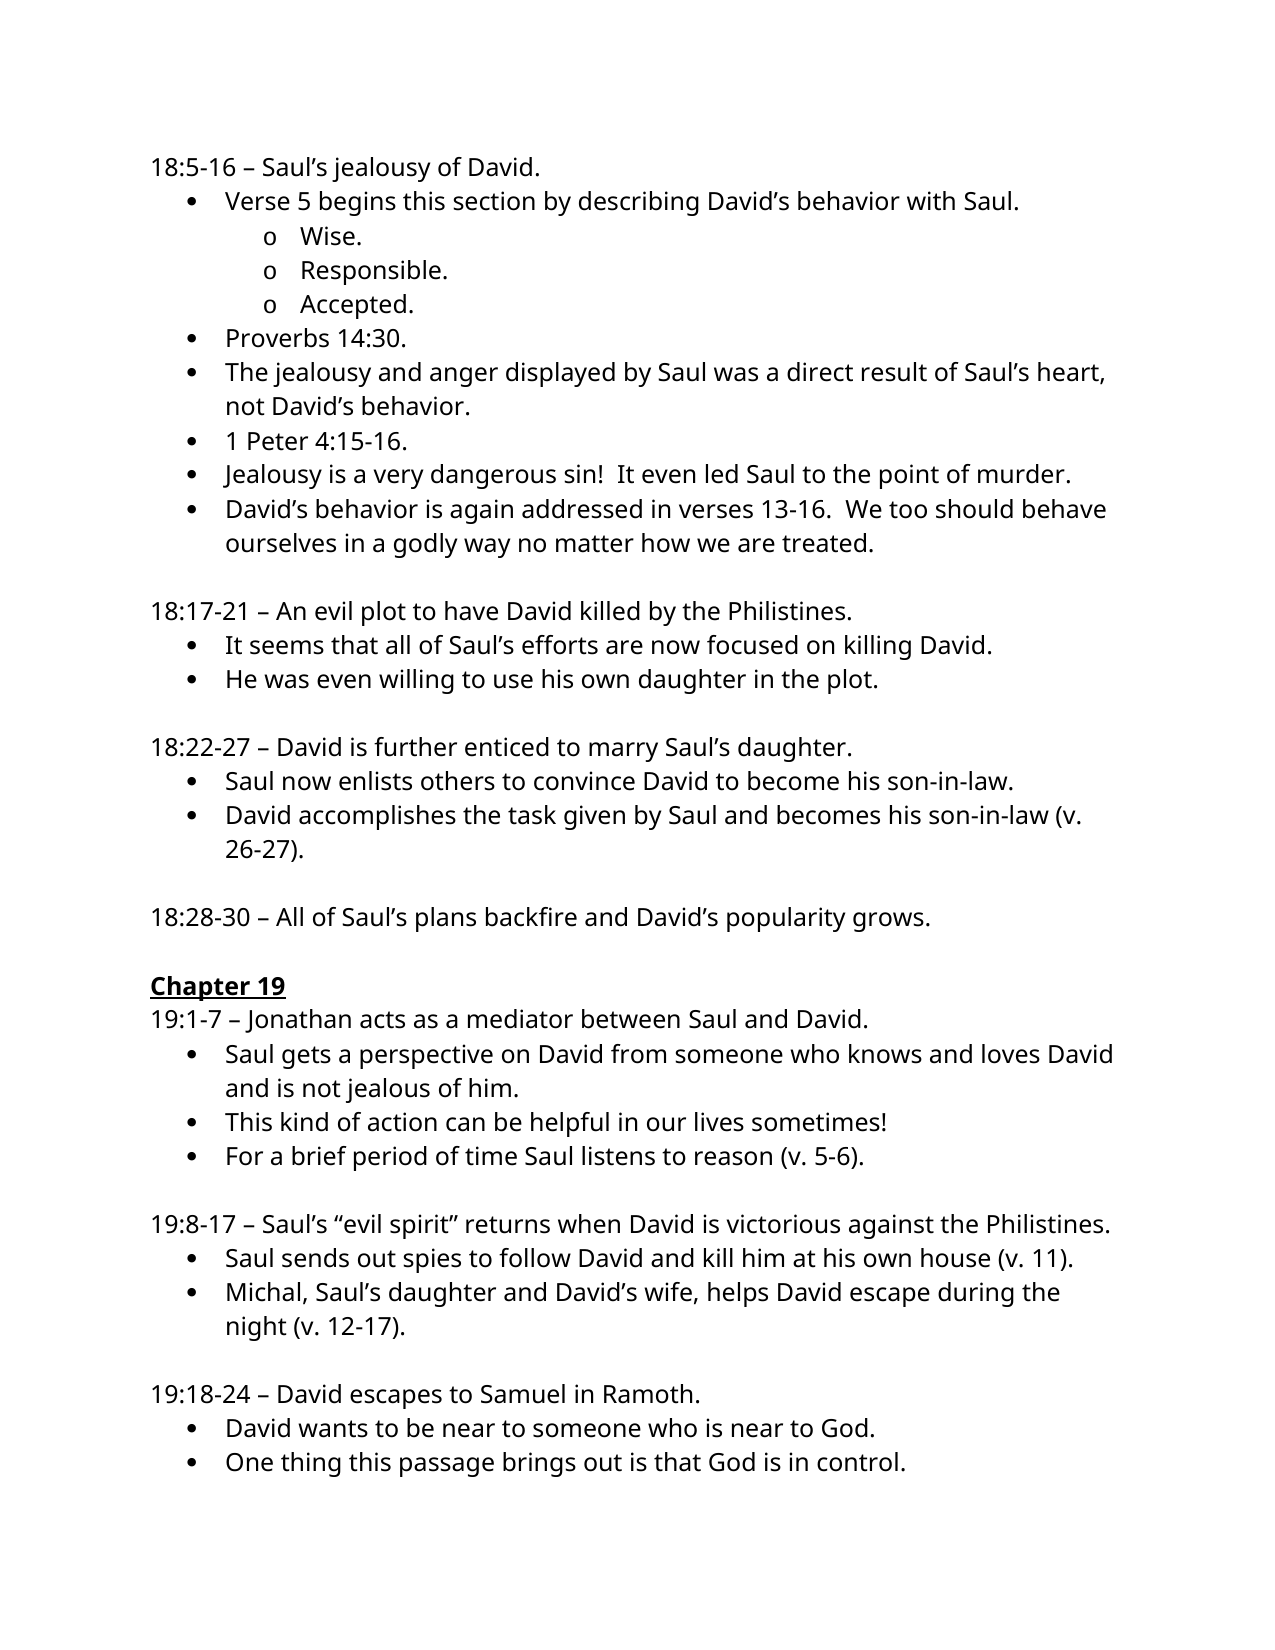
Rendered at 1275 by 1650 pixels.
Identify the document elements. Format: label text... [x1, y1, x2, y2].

list Michal, Saul’s daughter and David’s wife, helps David escape during the night (v. 12-17). [187, 1275, 1125, 1343]
text 18:22-27 – David is further enticed to marry Saul’s daughter. [150, 730, 1125, 764]
list Wise. [262, 218, 1125, 252]
list It seems that all of Saul’s efforts are now focused on killing David. [187, 627, 1125, 662]
list 1 Peter 4:15-16. [187, 423, 1125, 457]
list Saul sends out spies to follow David and kill him at his own house (v. 11). [187, 1241, 1125, 1275]
list Proverbs 14:30. [187, 321, 1125, 355]
text 18:17-21 – An evil plot to have David killed by the Philistines. [150, 593, 1125, 627]
text 18:5-16 – Saul’s jealousy of David. [150, 150, 1125, 184]
list David accomplishes the task given by Saul and becomes his son-in-law (v. 26-27). [187, 798, 1125, 866]
text 19:8-17 – Saul’s “evil spirit” returns when David is victorious against the Philistines. [150, 1207, 1125, 1241]
list Verse 5 begins this section by describing David’s behavior with Saul. [187, 184, 1125, 218]
list He was even willing to use his own daughter in the plot. [187, 662, 1125, 696]
list Saul gets a perspective on David from someone who knows and loves David and is not jealous of him. [187, 1036, 1125, 1104]
text 19:1-7 – Jonathan acts as a mediator between Saul and David. [150, 1002, 1125, 1036]
list One thing this passage brings out is that God is in control. [187, 1445, 1125, 1479]
list Responsible. [262, 252, 1125, 287]
text Chapter 19 [150, 968, 1125, 1002]
list David’s behavior is again addressed in verses 13-16. We too should behave ourselves in a godly way no matter how we are treated. [187, 491, 1125, 559]
list Saul now enlists others to convince David to become his son-in-law. [187, 764, 1125, 798]
text 18:28-30 – All of Saul’s plans backfire and David’s popularity grows. [150, 900, 1125, 934]
list This kind of action can be helpful in our lives sometimes! [187, 1104, 1125, 1138]
text 19:18-24 – David escapes to Samuel in Ramoth. [150, 1377, 1125, 1411]
list Jealousy is a very dangerous sin! It even led Saul to the point of murder. [187, 457, 1125, 491]
list David wants to be near to someone who is near to God. [187, 1411, 1125, 1445]
list For a brief period of time Saul listens to reason (v. 5-6). [187, 1138, 1125, 1172]
list The jealousy and anger displayed by Saul was a direct result of Saul’s heart, not David’s behavior. [187, 355, 1125, 423]
list Accepted. [262, 287, 1125, 321]
